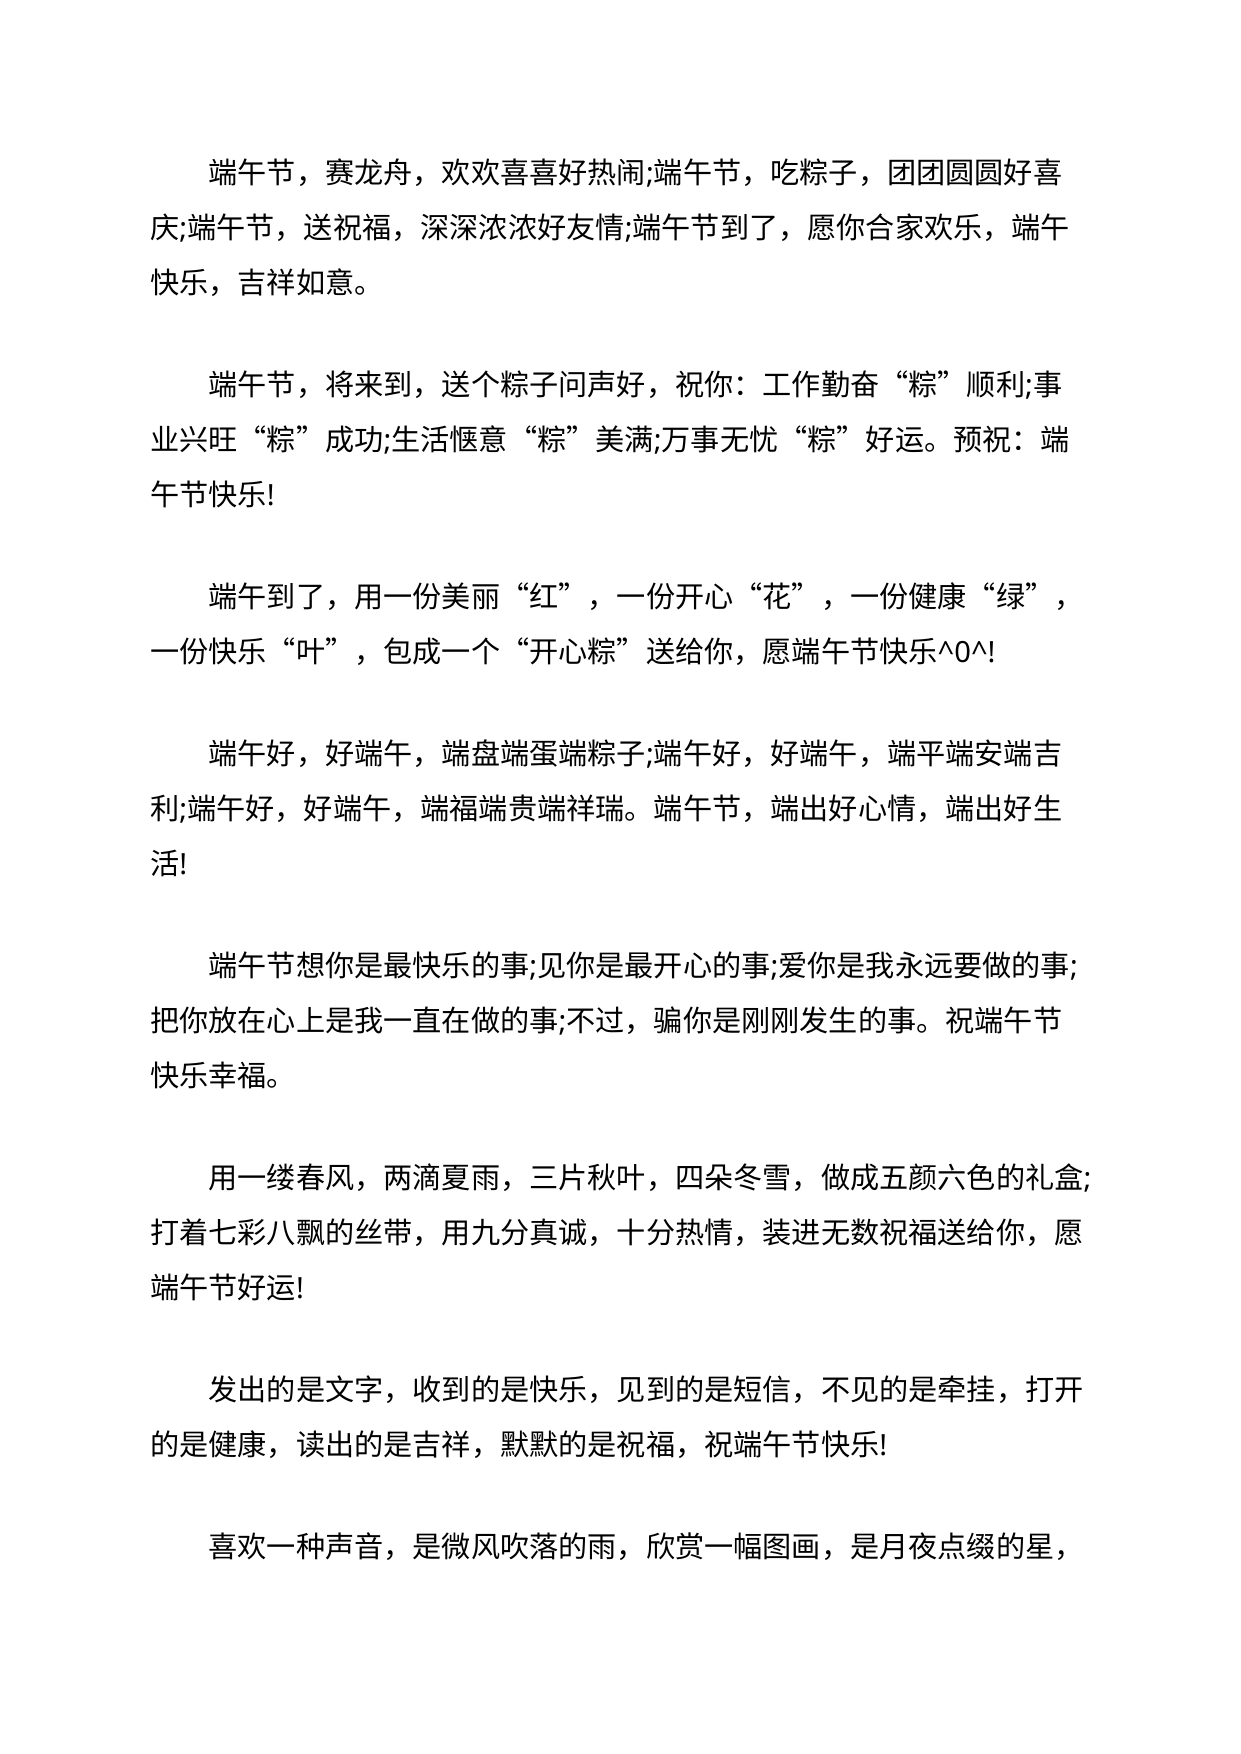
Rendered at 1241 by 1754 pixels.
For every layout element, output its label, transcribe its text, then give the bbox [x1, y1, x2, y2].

text 端午节，赛龙舟，欢欢喜喜好热闹;端午节，吃粽子，团团圆圆好喜庆;端午节，送祝福，深深浓浓好友情;端午节到了，愿你合家欢乐，端午快乐，吉祥如意。 [150, 150, 1090, 302]
text 发出的是文字，收到的是快乐，见到的是短信，不见的是牵挂，打开的是健康，读出的是吉祥，默默的是祝福，祝端午节快乐! [150, 1366, 1090, 1463]
text 端午到了，用一份美丽“红”，一份开心“花”，一份健康“绿”，一份快乐“叶”，包成一个“开心粽”送给你，愿端午节快乐^0^! [150, 574, 1090, 671]
text 端午节，将来到，送个粽子问声好，祝你：工作勤奋“粽”顺利;事业兴旺“粽”成功;生活惬意“粽”美满;万事无忧“粽”好运。预祝：端午节快乐! [150, 362, 1090, 514]
text 端午节想你是最快乐的事;见你是最开心的事;爱你是我永远要做的事;把你放在心上是我一直在做的事;不过，骗你是刚刚发生的事。祝端午节快乐幸福。 [150, 943, 1090, 1095]
text 用一缕春风，两滴夏雨，三片秋叶，四朵冬雪，做成五颜六色的礼盒;打着七彩八飘的丝带，用九分真诚，十分热情，装进无数祝福送给你，愿端午节好运! [150, 1154, 1090, 1307]
text 端午好，好端午，端盘端蛋端粽子;端午好，好端午，端平端安端吉利;端午好，好端午，端福端贵端祥瑞。端午节，端出好心情，端出好生活! [150, 731, 1090, 883]
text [150, 1523, 1090, 1565]
